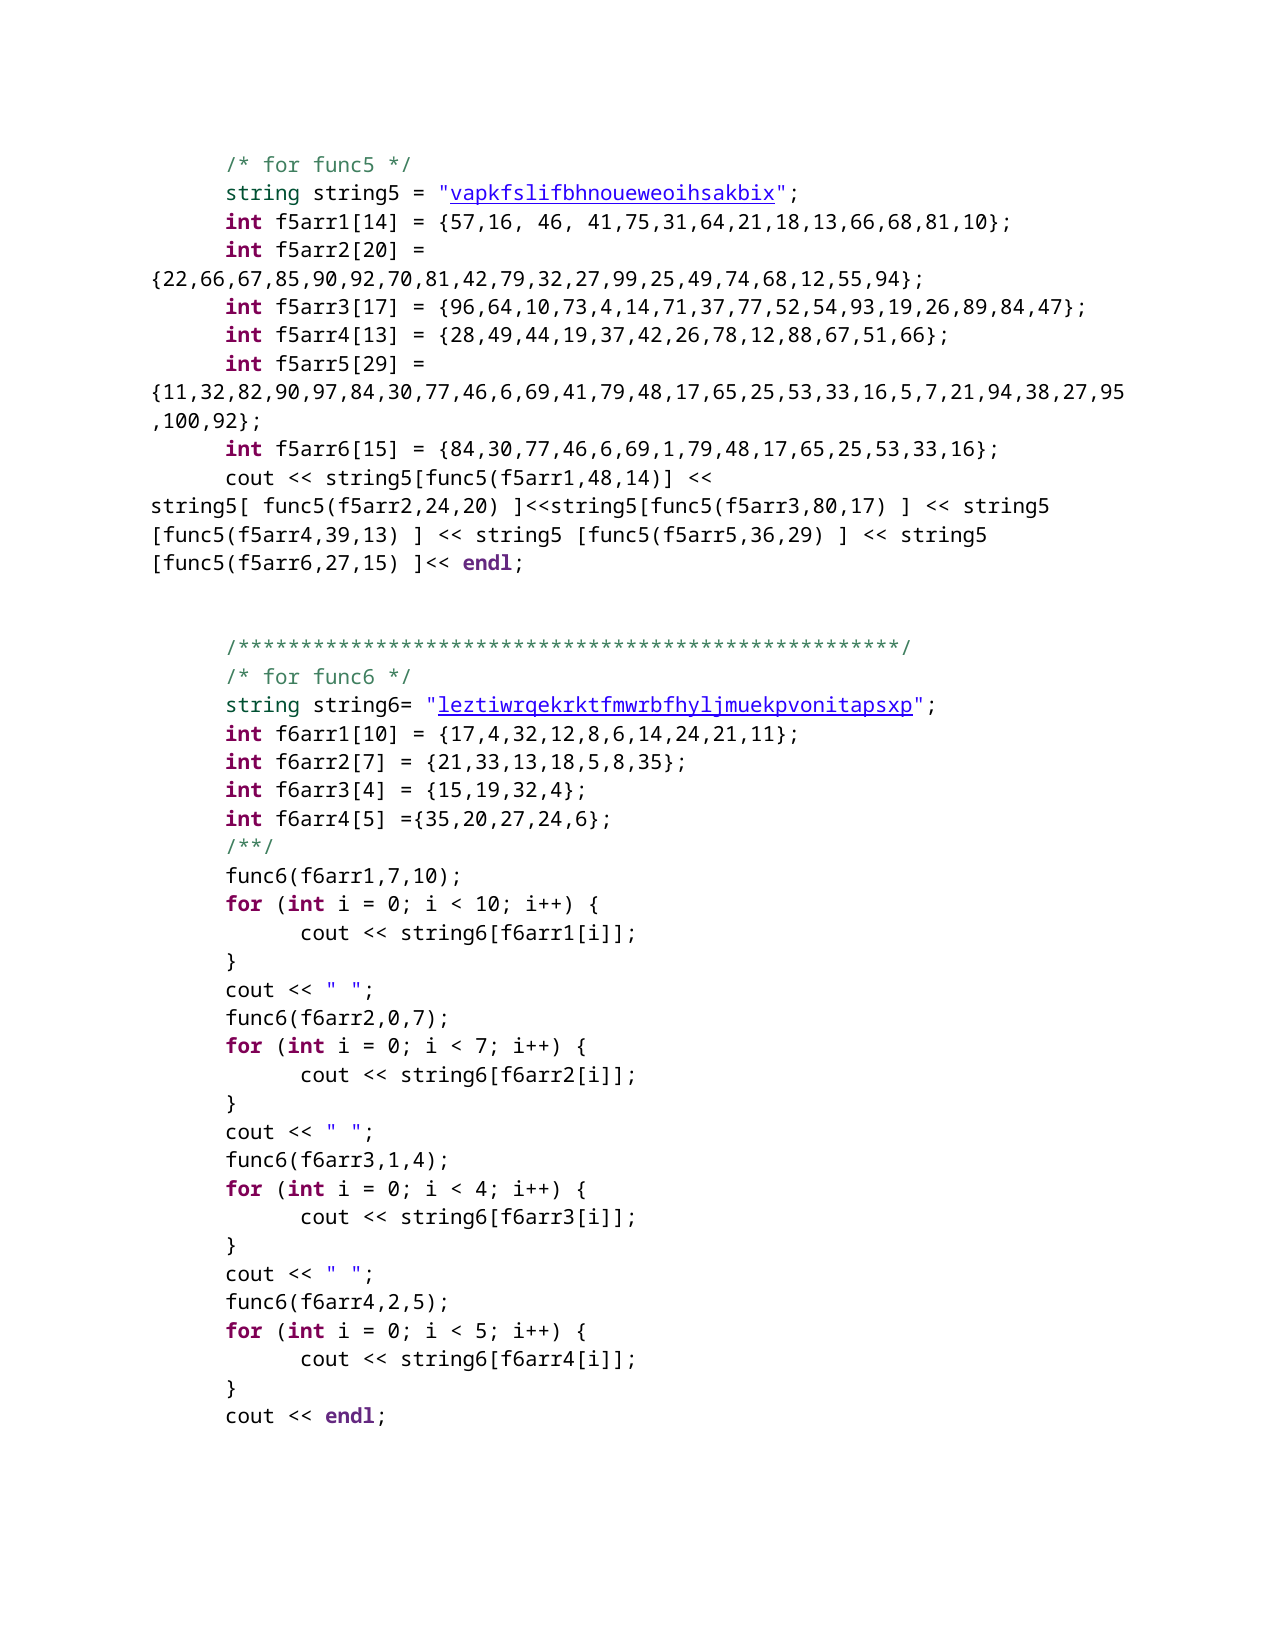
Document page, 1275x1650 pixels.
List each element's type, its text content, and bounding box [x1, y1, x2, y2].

text } [150, 1231, 1125, 1259]
text int f5arr6[15] = {84,30,77,46,6,69,1,79,48,17,65,25,53,33,16}; [150, 434, 1125, 463]
text cout << " "; [150, 975, 1125, 1003]
text string string6= "leztiwrqekrktfmwrbfhyljmuekpvonitapsxp"; [150, 690, 1125, 719]
text /* for func5 */ [150, 150, 1125, 178]
text int f5arr4[13] = {28,49,44,19,37,42,26,78,12,88,67,51,66}; [150, 321, 1125, 349]
text /* for func6 */ [150, 662, 1125, 690]
text /*****************************************************/ [150, 633, 1125, 662]
text /**/ [150, 832, 1125, 861]
text cout << string6[f6arr2[i]]; [150, 1060, 1125, 1088]
text cout << endl; [150, 1401, 1125, 1430]
text string string5 = "vapkfslifbhnoueweoihsakbix"; [150, 178, 1125, 207]
text func6(f6arr3,1,4); [150, 1145, 1125, 1174]
text int f5arr2[20] = {22,66,67,85,90,92,70,81,42,79,32,27,99,25,49,74,68,12,55,94}; [150, 235, 1125, 292]
text func6(f6arr4,2,5); [150, 1287, 1125, 1316]
text for (int i = 0; i < 5; i++) { [150, 1316, 1125, 1344]
text for (int i = 0; i < 10; i++) { [150, 889, 1125, 918]
text int f6arr3[4] = {15,19,32,4}; [150, 776, 1125, 804]
text cout << string6[f6arr3[i]]; [150, 1202, 1125, 1231]
text int f5arr5[29] = {11,32,82,90,97,84,30,77,46,6,69,41,79,48,17,65,25,53,33,16,5,7,21,94,38,27,95,100,92}; [150, 349, 1125, 434]
text int f6arr2[7] = {21,33,13,18,5,8,35}; [150, 747, 1125, 776]
text } [150, 1088, 1125, 1117]
text int f5arr1[14] = {57,16, 46, 41,75,31,64,21,18,13,66,68,81,10}; [150, 207, 1125, 235]
text int f6arr1[10] = {17,4,32,12,8,6,14,24,21,11}; [150, 719, 1125, 747]
text func6(f6arr2,0,7); [150, 1003, 1125, 1032]
text cout << string6[f6arr1[i]]; [150, 918, 1125, 946]
text func6(f6arr1,7,10); [150, 861, 1125, 889]
text for (int i = 0; i < 7; i++) { [150, 1032, 1125, 1060]
text cout << string5[func5(f5arr1,48,14)] << string5[ func5(f5arr2,24,20) ]<<string5[func5(f5arr3,80,17) ] << string5 [func5(f5arr4,39,13) ] << string5 [func5(f5arr5,36,29) ] << string5 [func5(f5arr6,27,15) ]<< endl; [150, 463, 1125, 577]
text } [150, 946, 1125, 975]
text cout << " "; [150, 1117, 1125, 1145]
text } [150, 1373, 1125, 1401]
text cout << " "; [150, 1259, 1125, 1287]
text int f6arr4[5] ={35,20,27,24,6}; [150, 804, 1125, 832]
text for (int i = 0; i < 4; i++) { [150, 1174, 1125, 1202]
text cout << string6[f6arr4[i]]; [150, 1344, 1125, 1373]
text int f5arr3[17] = {96,64,10,73,4,14,71,37,77,52,54,93,19,26,89,84,47}; [150, 292, 1125, 321]
